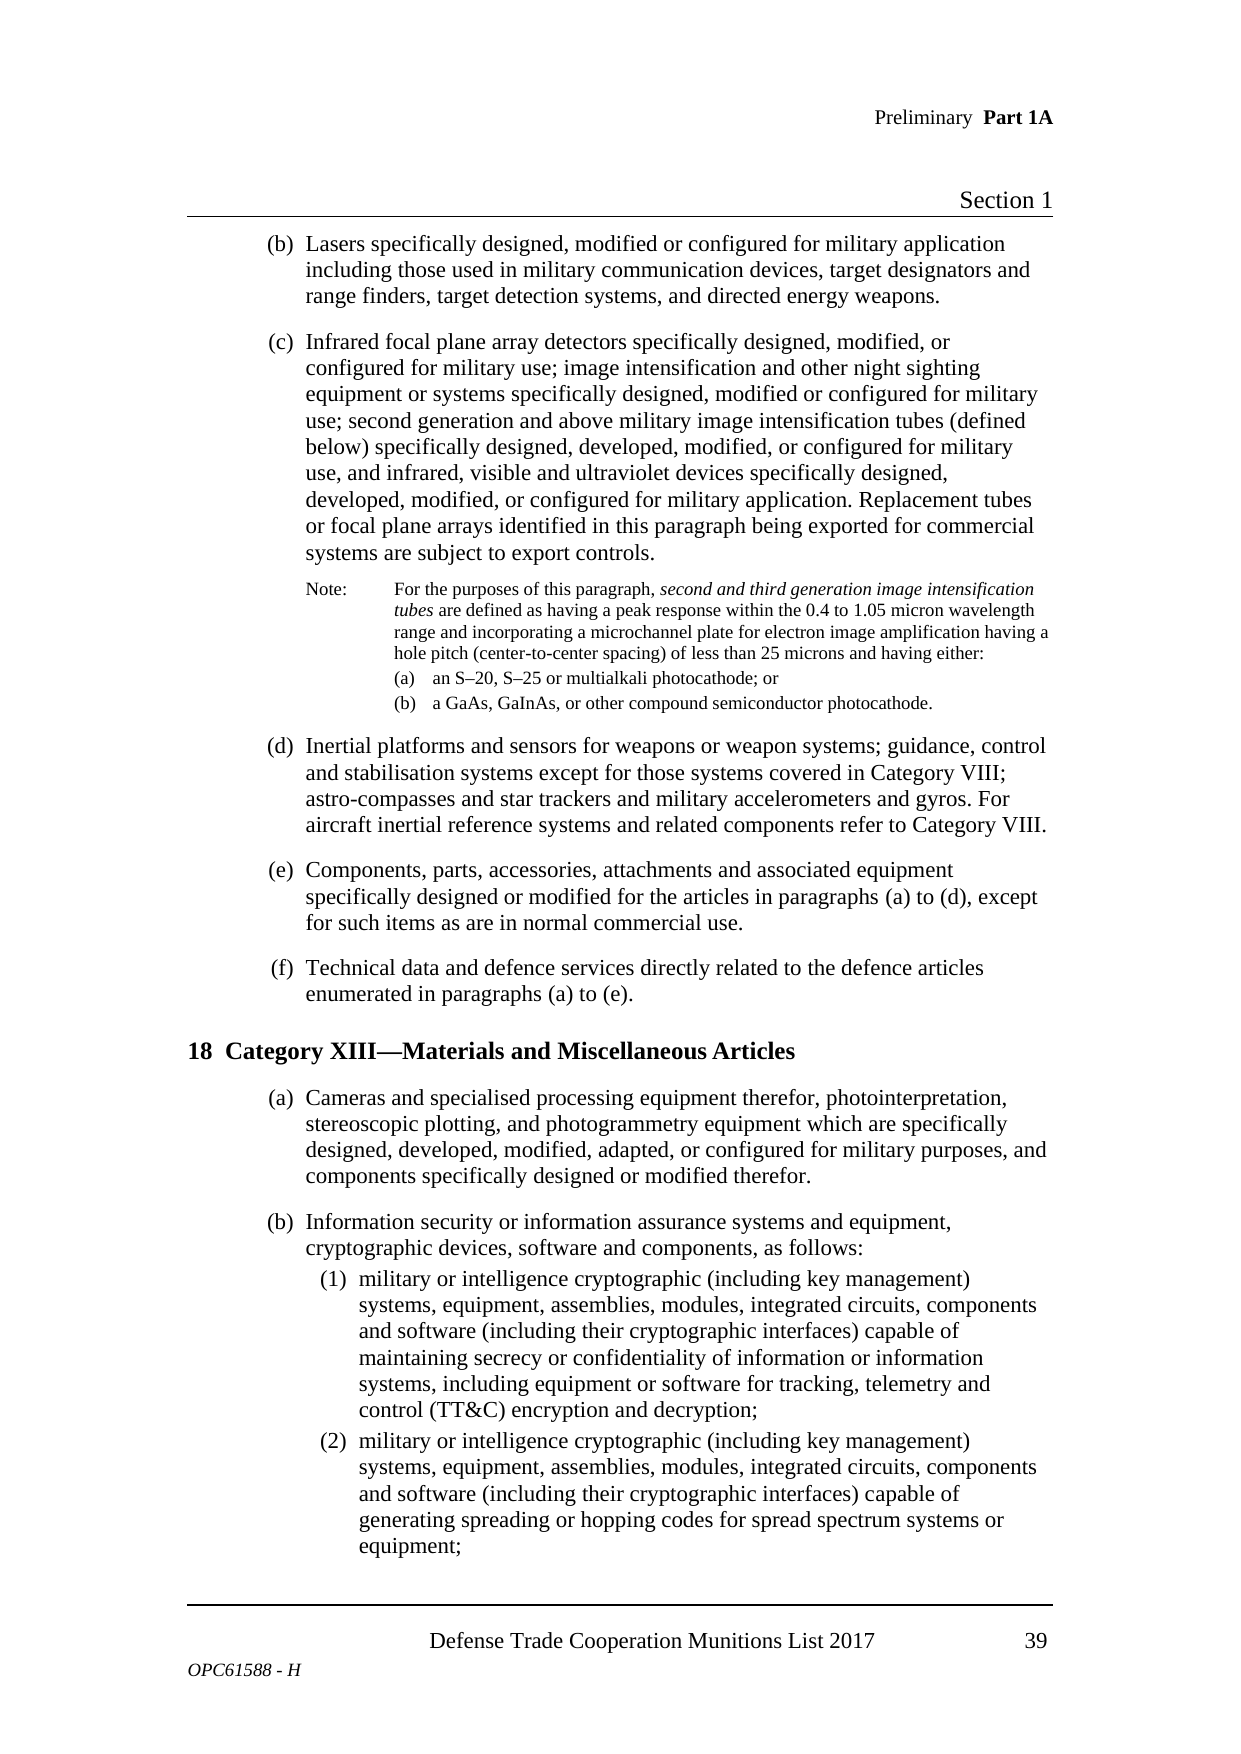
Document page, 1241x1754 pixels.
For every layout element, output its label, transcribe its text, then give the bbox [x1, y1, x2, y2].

text (c) Infrared focal plane array detectors specifically designed, modified, or configured for military use; image intensification and other night sighting equipment or systems specifically designed, modified or configured for military use; second generation and above military image intensification tubes (defined below) specifically designed, developed, modified, or configured for military use, and infrared, visible and ultraviolet devices specifically designed, developed, modified, or configured for military application. Replacement tubes or focal plane arrays identified in this paragraph being exported for commercial systems are subject to export controls. [187, 328, 1053, 565]
text (b) Information security or information assurance systems and equipment, cryptographic devices, software and components, as follows: [187, 1208, 1053, 1260]
text Note: For the purposes of this paragraph, second and third generation image intensification tubes are defined as having a peak response within the 0.4 to 1.05 micron wavelength range and incorporating a microchannel plate for electron image amplification having a hole pitch (center-to-center spacing) of less than 25 microns and having either: [305, 578, 1053, 664]
text (a) an S–20, S–25 or multialkali photocathode; or [394, 668, 1053, 689]
text (2) military or intelligence cryptographic (including key management) systems, equipment, assemblies, modules, integrated circuits, components and software (including their cryptographic interfaces) capable of generating spreading or hopping codes for spread spectrum systems or equipment; [187, 1427, 1053, 1559]
text (f) Technical data and defence services directly related to the defence articles enumerated in paragraphs (a) to (e). [187, 954, 1053, 1007]
text (e) Components, parts, accessories, attachments and associated equipment specifically designed or modified for the articles in paragraphs (a) to (d), except for such items as are in normal commercial use. [187, 856, 1053, 935]
text (1) military or intelligence cryptographic (including key management) systems, equipment, assemblies, modules, integrated circuits, components and software (including their cryptographic interfaces) capable of maintaining secrecy or confidentiality of information or information systems, including equipment or software for tracking, telemetry and control (TT&C) encryption and decryption; [187, 1264, 1053, 1423]
text (b) a GaAs, GaInAs, or other compound semiconductor photocathode. [394, 693, 1053, 713]
text (a) Cameras and specialised processing equipment therefor, photointerpretation, stereoscopic plotting, and photogrammetry equipment which are specifically designed, developed, modified, adapted, or configured for military purposes, and components specifically designed or modified therefor. [187, 1083, 1053, 1189]
text 18 Category XIII—Materials and Miscellaneous Articles [187, 1036, 1053, 1065]
text (b) Lasers specifically designed, modified or configured for military application including those used in military communication devices, target designators and range finders, target detection systems, and directed energy weapons. [187, 230, 1053, 309]
text (d) Inertial platforms and sensors for weapons or weapon systems; guidance, control and stabilisation systems except for those systems covered in Category VIII; astro-compasses and star trackers and military accelerometers and gyros. For aircraft inertial reference systems and related components refer to Category VIII. [187, 732, 1053, 838]
